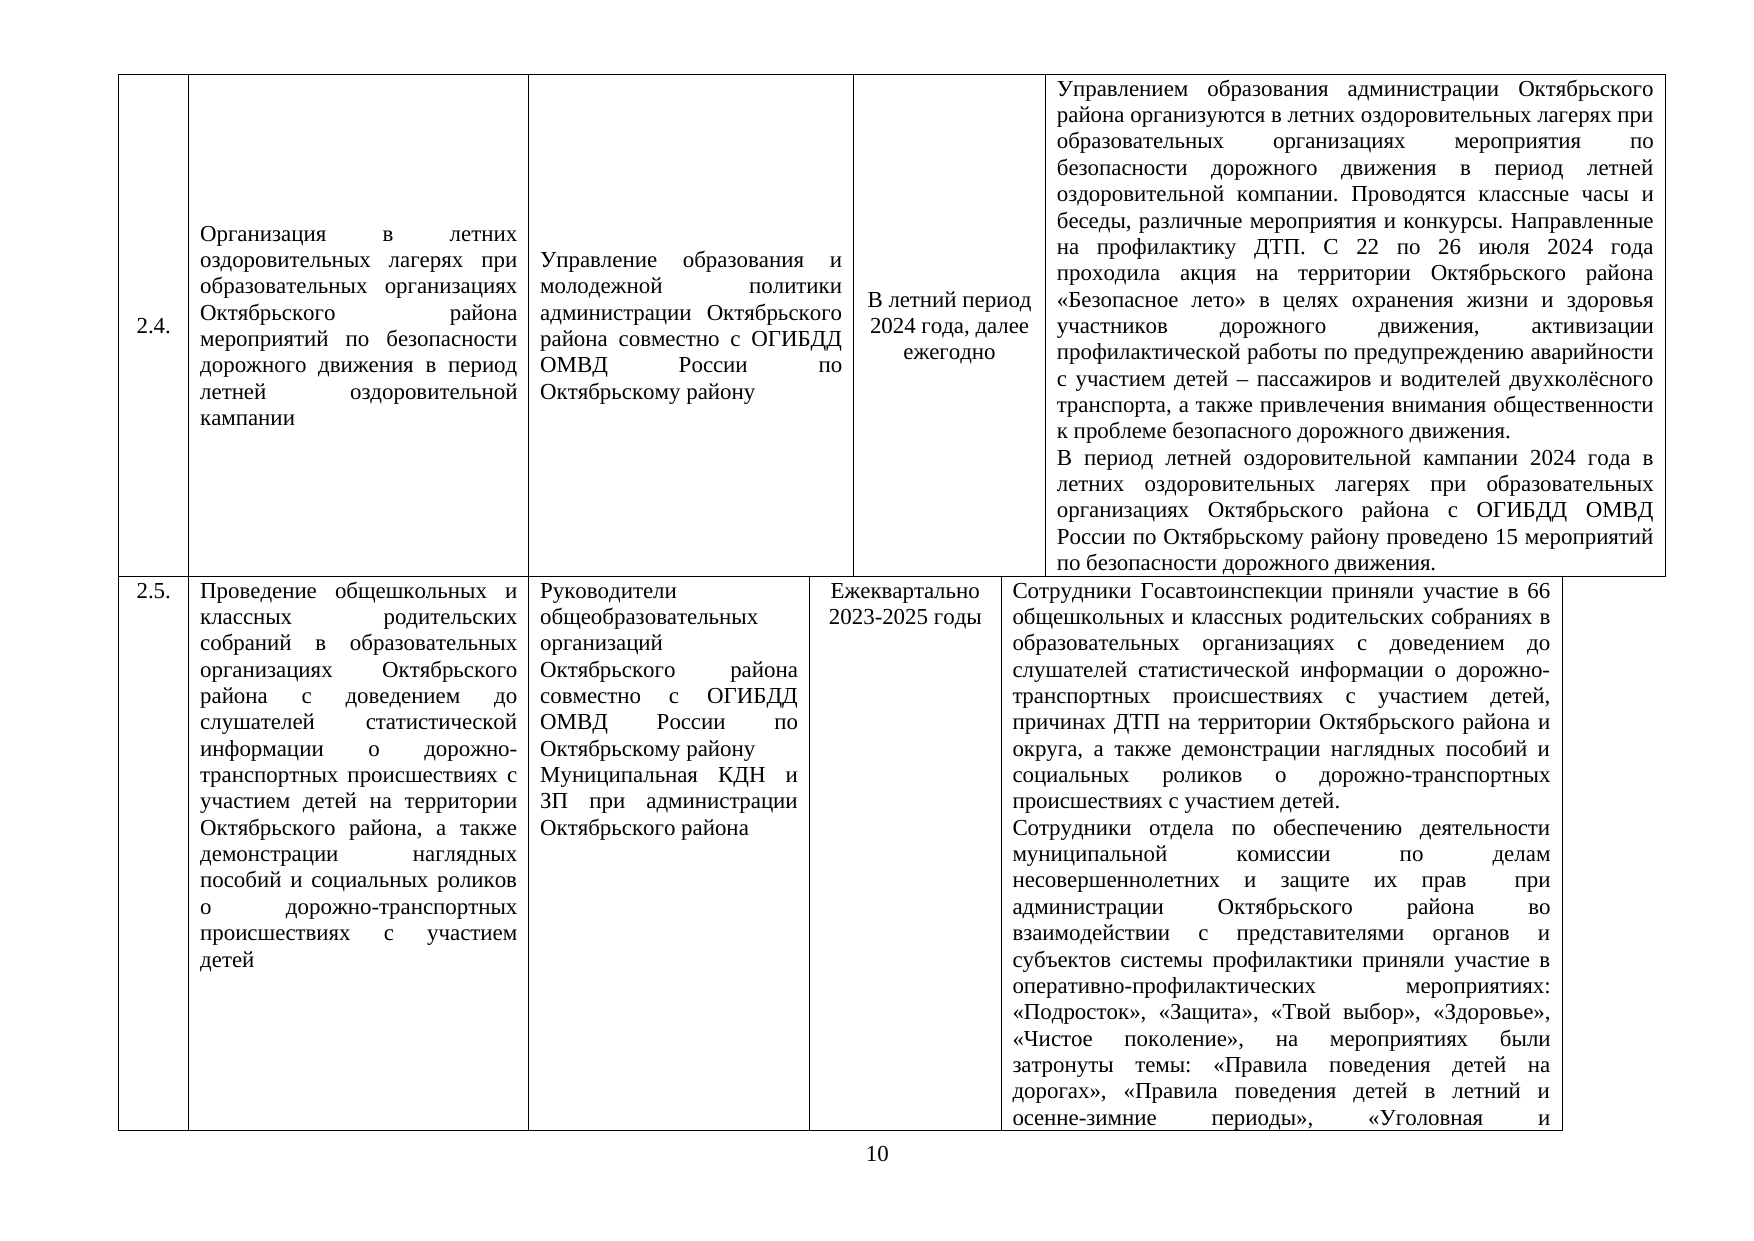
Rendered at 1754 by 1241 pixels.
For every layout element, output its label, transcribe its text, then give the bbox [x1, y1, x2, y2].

table_cell 2.4. [119, 75, 188, 576]
table_cell Управлением образования администрации Октябрьского района организуются в летних оздоровительных лагерях при образовательных организациях мероприятия по безопасности дорожного движения в период летней оздоровительной компании. Проводятся классные часы и беседы, различные мероприятия и конкурсы. Направленные на профилактику ДТП. С 22 по 26 июля 2024 года проходила акция на территории Октябрьского района «Безопасное лето» в целях охранения жизни и здоровья участников дорожного движения, активизации профилактической работы по предупреждению аварийности с участием детей – пассажиров и водителей двухколёсного транспорта, а также привлечения внимания общественности к проблеме безопасного дорожного движения. В период летней оздоровительной кампании 2024 года в летних оздоровительных лагерях при образовательных организациях Октябрьского района с ОГИБДД ОМВД России по Октябрьскому району проведено 15 мероприятий по безопасности дорожного движения. [1046, 75, 1665, 576]
table_cell 2.5. [119, 577, 188, 1130]
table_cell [529, 577, 809, 1130]
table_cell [1002, 577, 1562, 1130]
table_cell Управление образования и молодежной политики администрации Октябрьского района совместно с ОГИБДД ОМВД России по Октябрьскому району [529, 75, 853, 576]
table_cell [810, 577, 1001, 1130]
table_cell Организация в летних оздоровительных лагерях при образовательных организациях Октябрьского района мероприятий по безопасности дорожного движения в период летней оздоровительной кампании [189, 75, 528, 576]
table_cell В летний период 2024 года, далее ежегодно [854, 75, 1045, 576]
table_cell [189, 577, 528, 1130]
